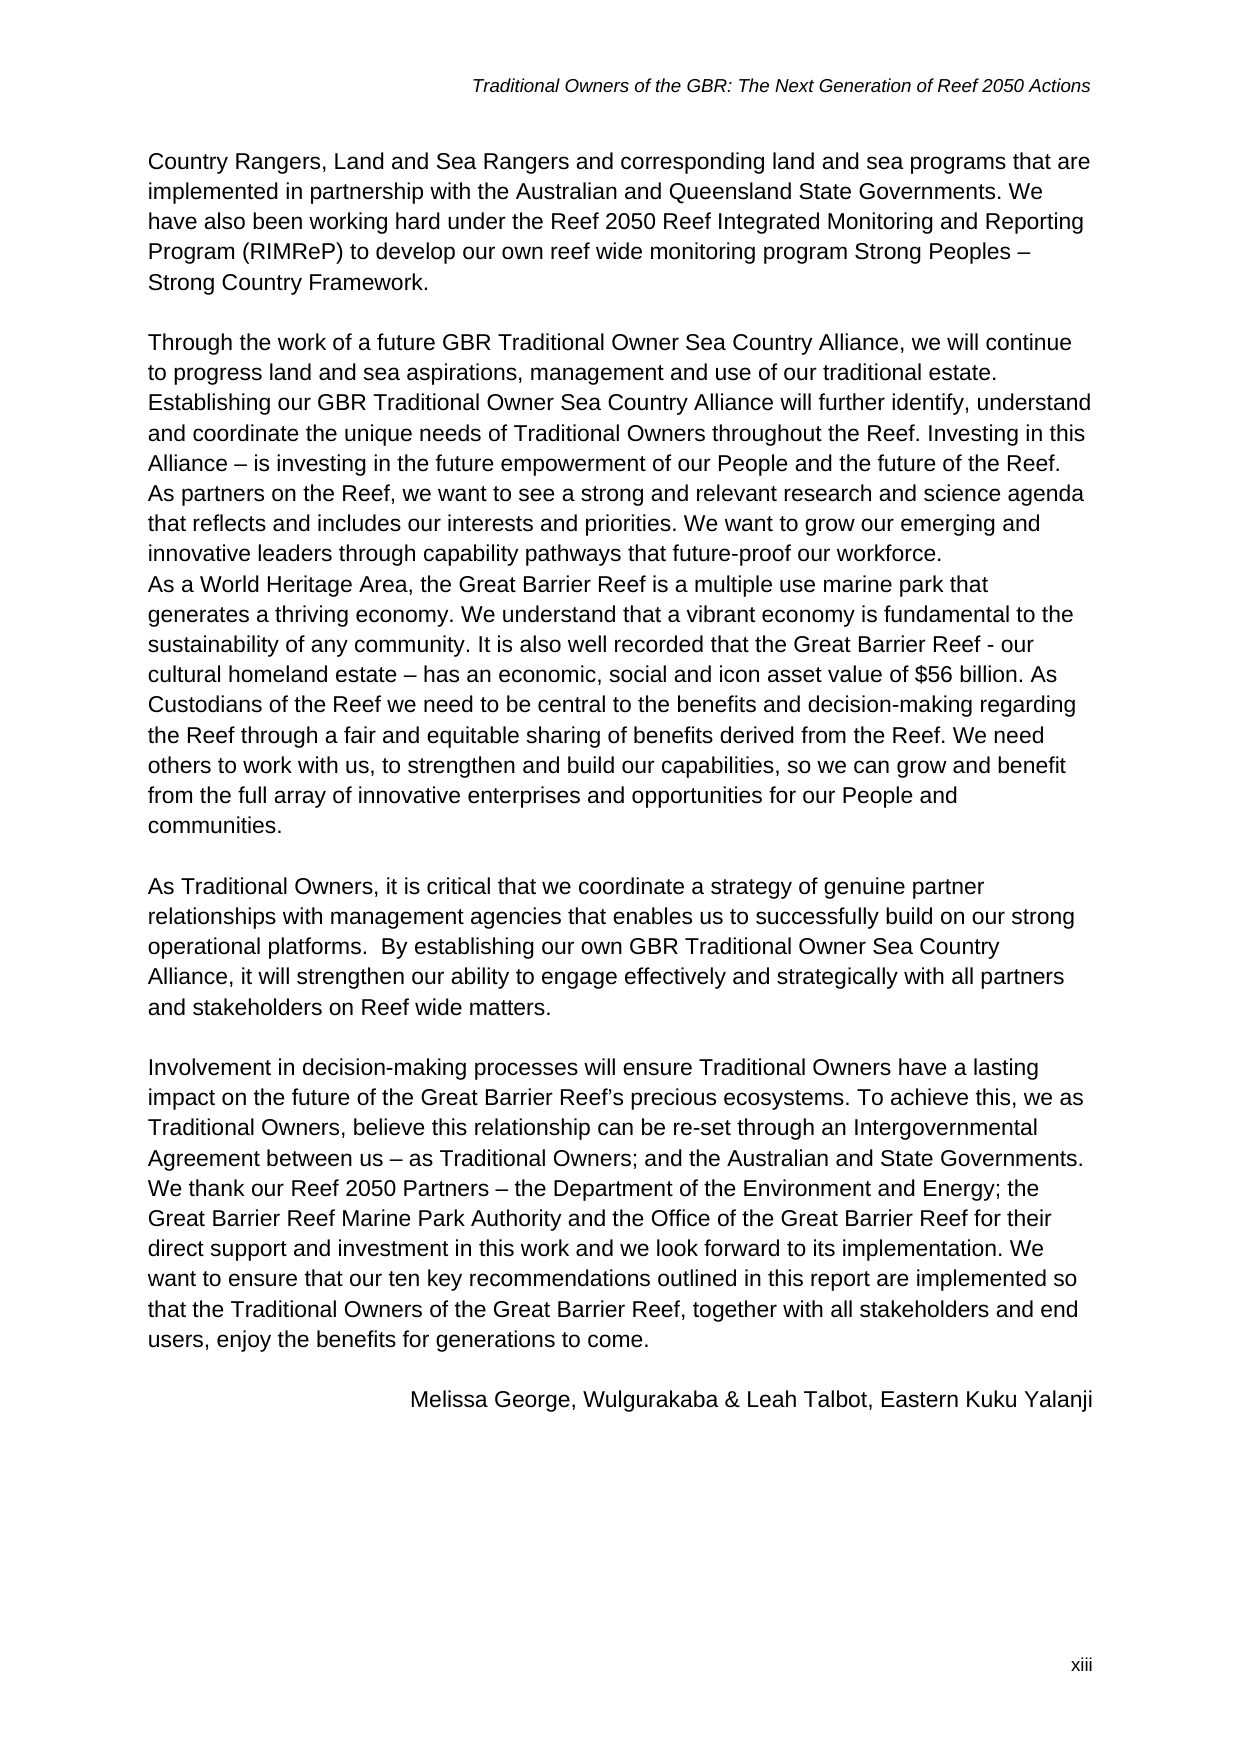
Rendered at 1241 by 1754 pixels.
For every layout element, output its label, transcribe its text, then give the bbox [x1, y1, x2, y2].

text As partners on the Reef, we want to see a strong and relevant research and science agenda that reflects and includes our interests and priorities. We want to grow our emerging and innovative leaders through capability pathways that future-proof our workforce. [148, 480, 1092, 567]
text As a World Heritage Area, the Great Barrier Reef is a multiple use marine park that generates a thriving economy. We understand that a vibrant economy is fundamental to the sustainability of any community. It is also well recorded that the Great Barrier Reef - our cultural homeland estate – has an economic, social and icon asset value of $56 billion. As Custodians of the Reef we need to be central to the benefits and decision-making regarding the Reef through a fair and equitable sharing of benefits derived from the Reef. We need others to work with us, to strengthen and build our capabilities, so we can grow and benefit from the full array of innovative enterprises and opportunities for our People and communities. [148, 571, 1092, 839]
text Involvement in decision-making processes will ensure Traditional Owners have a lasting impact on the future of the Great Barrier Reef’s precious ecosystems. To achieve this, we as Traditional Owners, believe this relationship can be re-set through an Intergovernmental Agreement between us – as Traditional Owners; and the Australian and State Governments. [148, 1054, 1092, 1171]
text Through the work of a future GBR Traditional Owner Sea Country Alliance, we will continue to progress land and sea aspirations, management and use of our traditional estate. Establishing our GBR Traditional Owner Sea Country Alliance will further identify, understand and coordinate the unique needs of Traditional Owners throughout the Reef. Investing in this Alliance – is investing in the future empowerment of our People and the future of the Reef. [148, 329, 1092, 476]
text As Traditional Owners, it is critical that we coordinate a strategy of genuine partner relationships with management agencies that enables us to successfully build on our strong operational platforms. By establishing our own GBR Traditional Owner Sea Country Alliance, it will strengthen our ability to engage effectively and strategically with all partners and stakeholders on Reef wide matters. [148, 873, 1092, 1020]
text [148, 148, 1092, 295]
text Melissa George, Wulgurakaba & Leah Talbot, Eastern Kuku Yalanji [148, 1386, 1092, 1413]
text We thank our Reef 2050 Partners – the Department of the Environment and Energy; the Great Barrier Reef Marine Park Authority and the Office of the Great Barrier Reef for their direct support and investment in this work and we look forward to its implementation. We want to ensure that our ten key recommendations outlined in this report are implemented so that the Traditional Owners of the Great Barrier Reef, together with all stakeholders and end users, enjoy the benefits for generations to come. [148, 1175, 1092, 1352]
